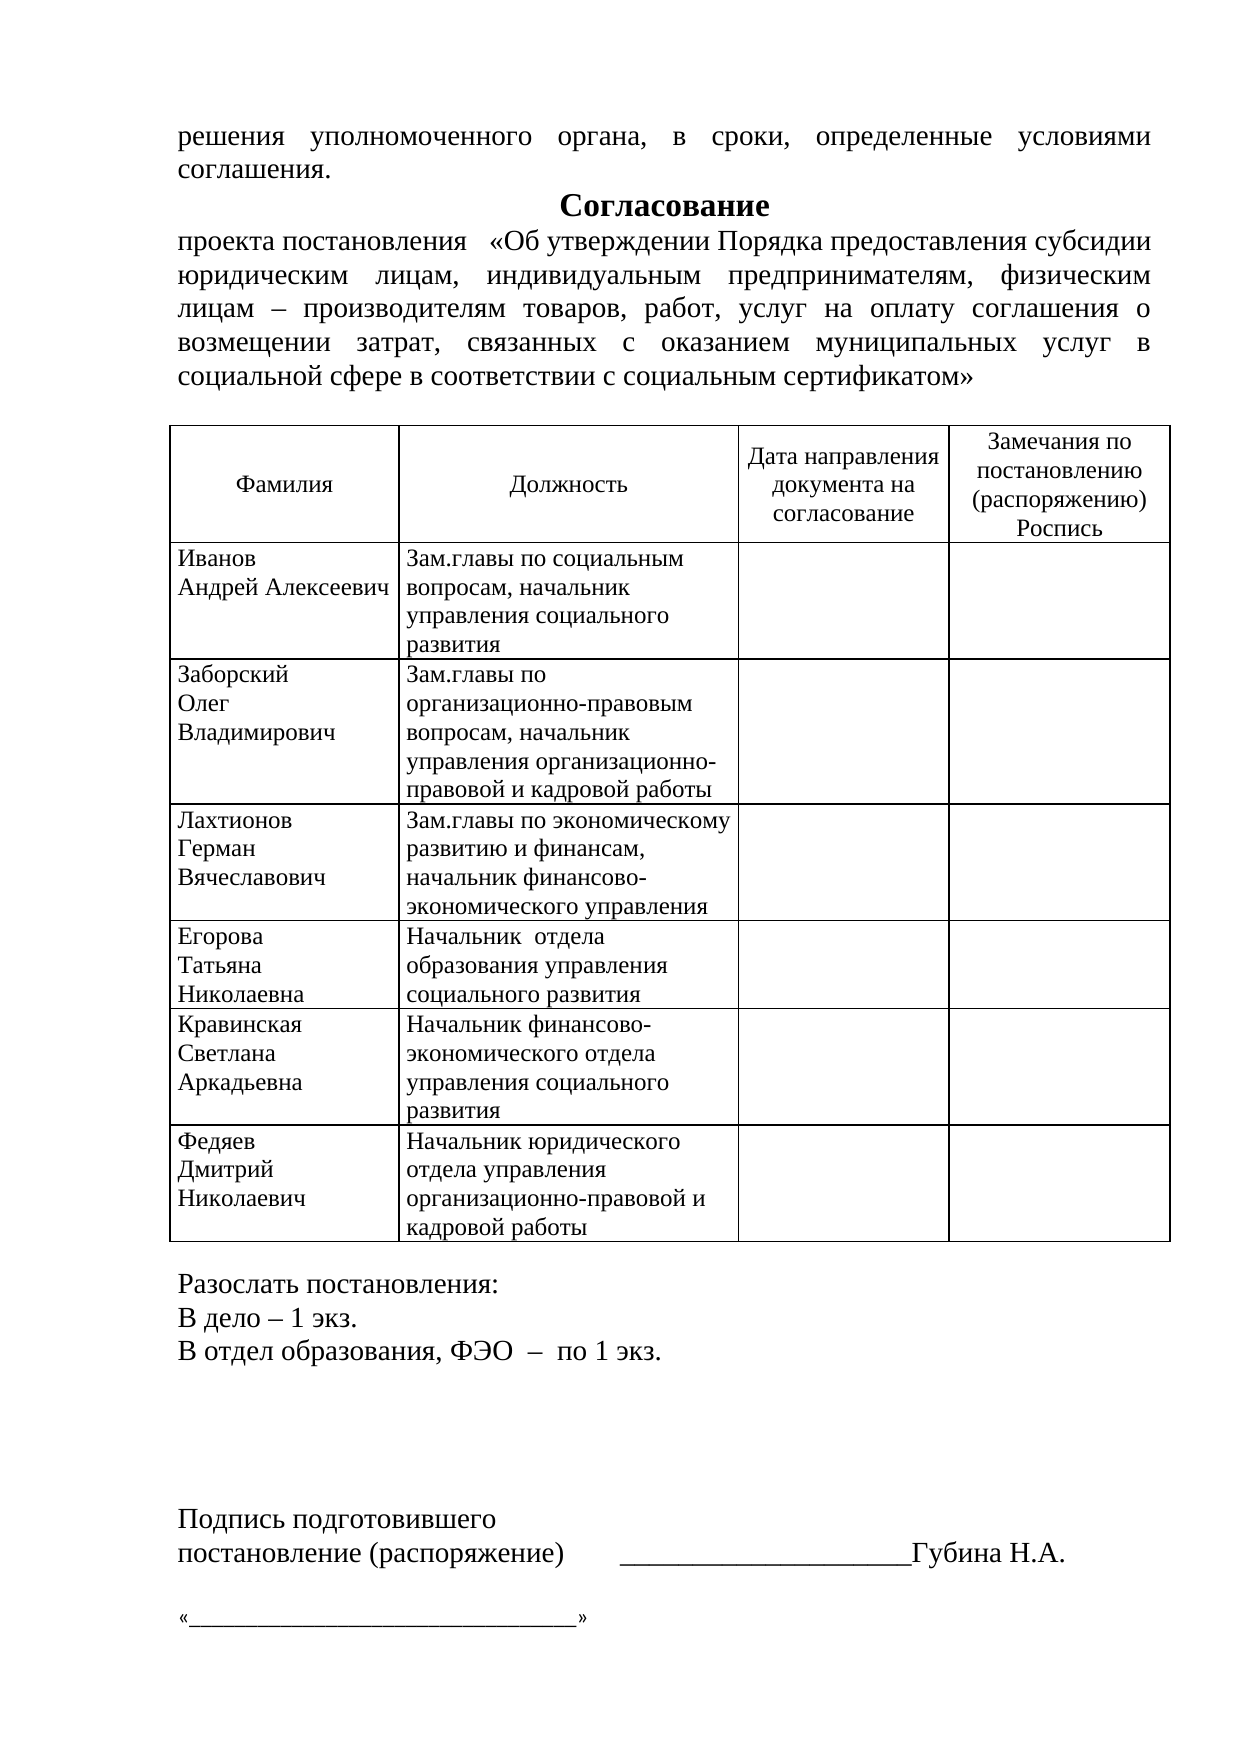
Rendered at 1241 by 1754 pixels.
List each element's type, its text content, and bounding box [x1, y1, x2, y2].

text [177, 118, 1152, 185]
table_cell Егорова Татьяна Николаевна [171, 921, 398, 1008]
table_cell [950, 921, 1169, 1008]
table_cell [950, 660, 1169, 803]
table_cell [739, 1126, 948, 1241]
table_cell [739, 805, 948, 920]
text Согласование [177, 185, 1152, 223]
text постановление (распоряжение) ____________________Губина Н.А. [177, 1535, 1152, 1568]
table_cell Иванов Андрей Алексеевич [171, 543, 398, 658]
table_cell Начальник юридического отдела управления организационно-правовой и кадровой работы [400, 1126, 738, 1241]
table_cell Начальник финансово-экономического отдела управления социального развития [400, 1009, 738, 1124]
table_header Должность [400, 426, 738, 541]
text В отдел образования, ФЭО – по 1 экз. [177, 1333, 1152, 1367]
table_cell [739, 1009, 948, 1124]
text В дело – 1 экз. [177, 1300, 1152, 1333]
table_cell [950, 1126, 1169, 1241]
table_cell [950, 805, 1169, 920]
table_cell [739, 660, 948, 803]
table_header Фамилия [171, 426, 398, 541]
table_cell Лахтионов Герман Вячеславович [171, 805, 398, 920]
table_cell Зам.главы по экономическому развитию и финансам, начальник финансово-экономического управления [400, 805, 738, 920]
text «__________________________________» [177, 1602, 1152, 1630]
text проекта постановления «Об утверждении Порядка предоставления субсидии юридическим лицам, индивидуальным предпринимателям, физическим лицам – производителям товаров, работ, услуг на оплату соглашения о возмещении затрат, связанных с оказанием муниципальных услуг в социальной сфере в соответствии с социальным сертификатом» [177, 223, 1152, 391]
table_cell Начальник отдела образования управления социального развития [400, 921, 738, 1008]
table_cell [739, 921, 948, 1008]
text Разослать постановления: [177, 1266, 1152, 1300]
table_header Дата направления документа на согласование [739, 426, 948, 541]
table_header Замечания по постановлению (распоряжению) Роспись [950, 426, 1169, 541]
table_cell Федяев Дмитрий Николаевич [171, 1126, 398, 1241]
table_cell Заборский Олег Владимирович [171, 660, 398, 803]
table_cell [950, 543, 1169, 658]
text Подпись подготовившего [177, 1501, 1152, 1535]
table_cell Кравинская Светлана Аркадьевна [171, 1009, 398, 1124]
table_cell Зам.главы по социальным вопросам, начальник управления социального развития [400, 543, 738, 658]
table_cell [739, 543, 948, 658]
table_cell [950, 1009, 1169, 1124]
table_cell Зам.главы по организационно-правовым вопросам, начальник управления организационно-правовой и кадровой работы [400, 660, 738, 803]
